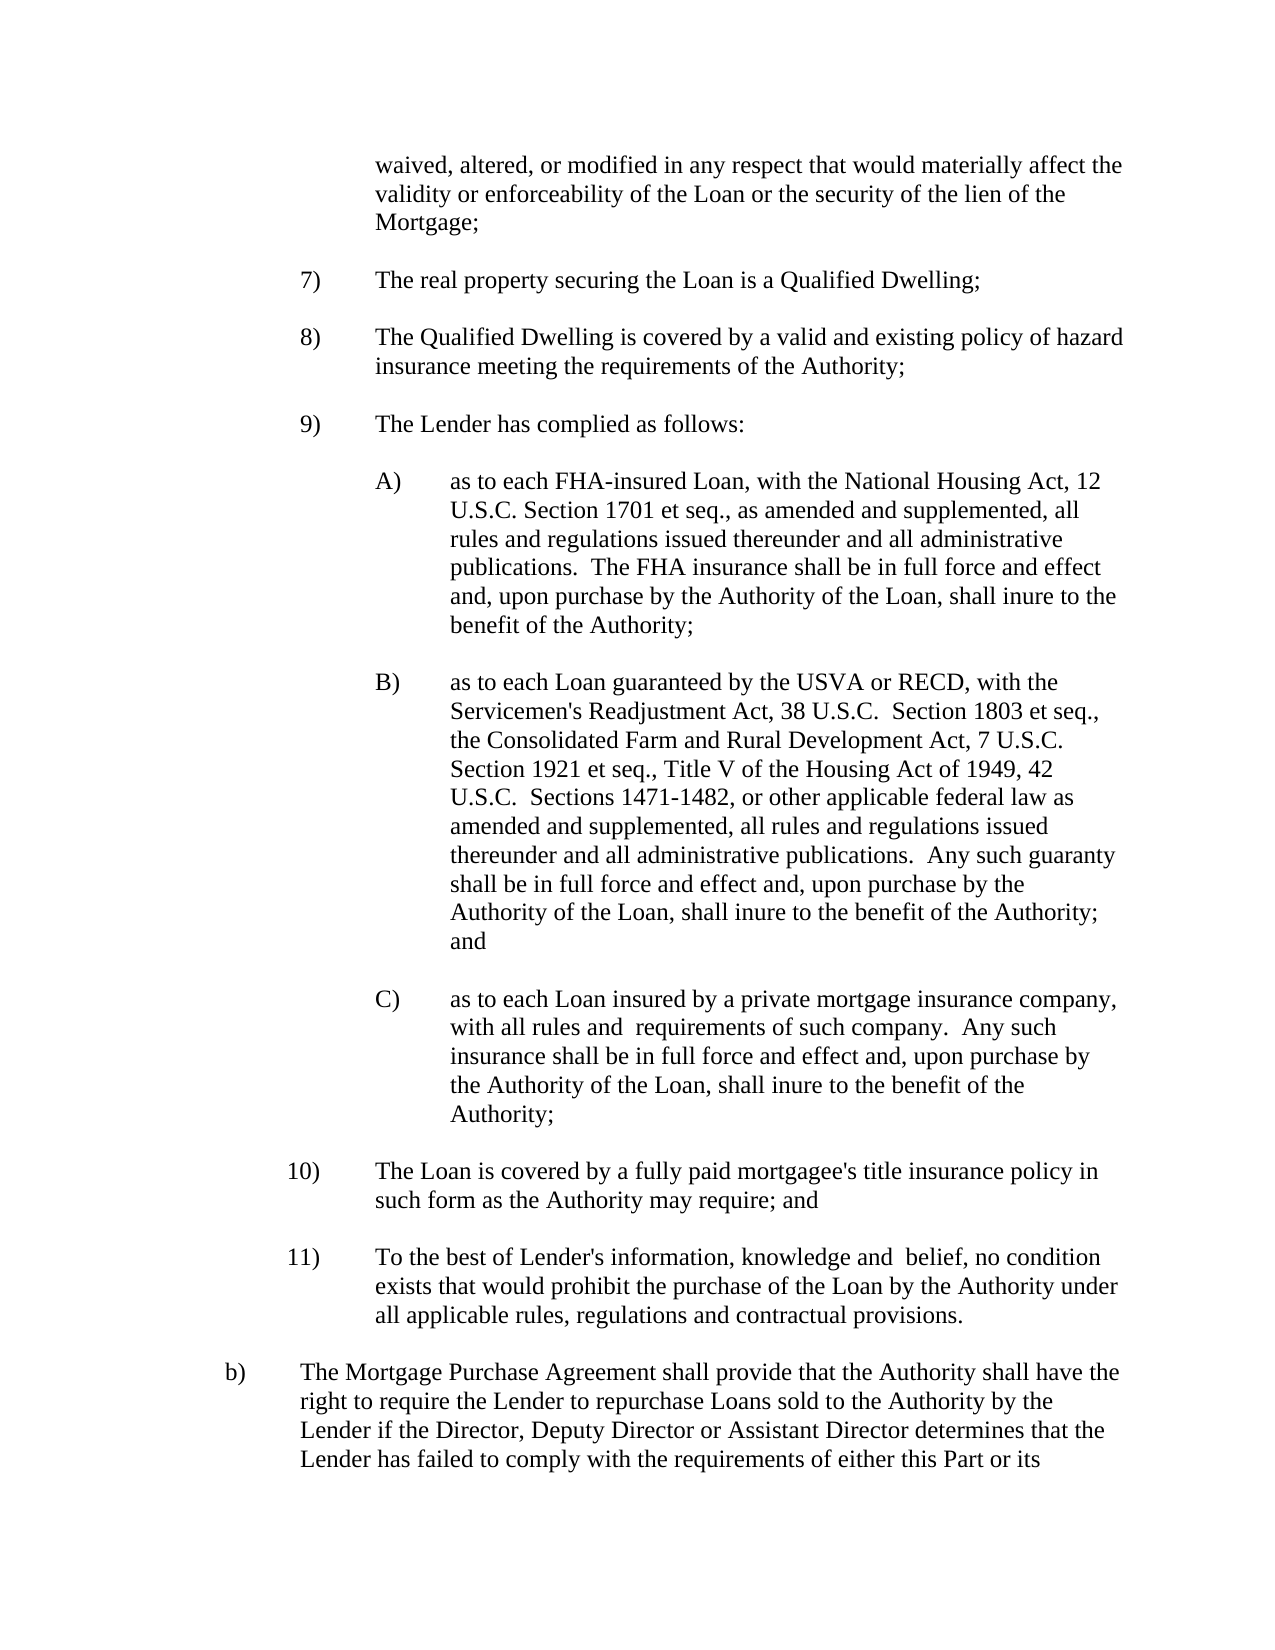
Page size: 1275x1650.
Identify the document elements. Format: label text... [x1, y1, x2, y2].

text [300, 150, 1125, 236]
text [225, 1357, 1125, 1472]
text A) as to each FHA-insured Loan, with the National Housing Act, 12 U.S.C. Section 1701 et seq., as amended and supplemented, all rules and regulations issued thereunder and all administrative publications. The FHA insurance shall be in full force and effect and, upon purchase by the Authority of the Loan, shall inure to the benefit of the Authority; [375, 466, 1125, 639]
text 8) The Qualified Dwelling is covered by a valid and existing policy of hazard insurance meeting the requirements of the Authority; [300, 322, 1125, 380]
text 10) The Loan is covered by a fully paid mortgagee's title insurance policy in such form as the Authority may require; and [287, 1156, 1125, 1214]
text 9) The Lender has complied as follows: [300, 409, 1125, 437]
text B) as to each Loan guaranteed by the USVA or RECD, with the Servicemen's Readjustment Act, 38 U.S.C. Section 1803 et seq., the Consolidated Farm and Rural Development Act, 7 U.S.C. Section 1921 et seq., Title V of the Housing Act of 1949, 42 U.S.C. Sections 1471-1482, or other applicable federal law as amended and supplemented, all rules and regulations issued thereunder and all administrative publications. Any such guaranty shall be in full force and effect and, upon purchase by the Authority of the Loan, shall inure to the benefit of the Authority; and [375, 667, 1125, 955]
text C) as to each Loan insured by a private mortgage insurance company, with all rules and requirements of such company. Any such insurance shall be in full force and effect and, upon purchase by the Authority of the Loan, shall inure to the benefit of the Authority; [375, 984, 1125, 1127]
text 11) To the best of Lender's information, knowledge and belief, no condition exists that would prohibit the purchase of the Loan by the Authority under all applicable rules, regulations and contractual provisions. [287, 1242, 1125, 1329]
text 7) The real property securing the Loan is a Qualified Dwelling; [300, 265, 1125, 294]
